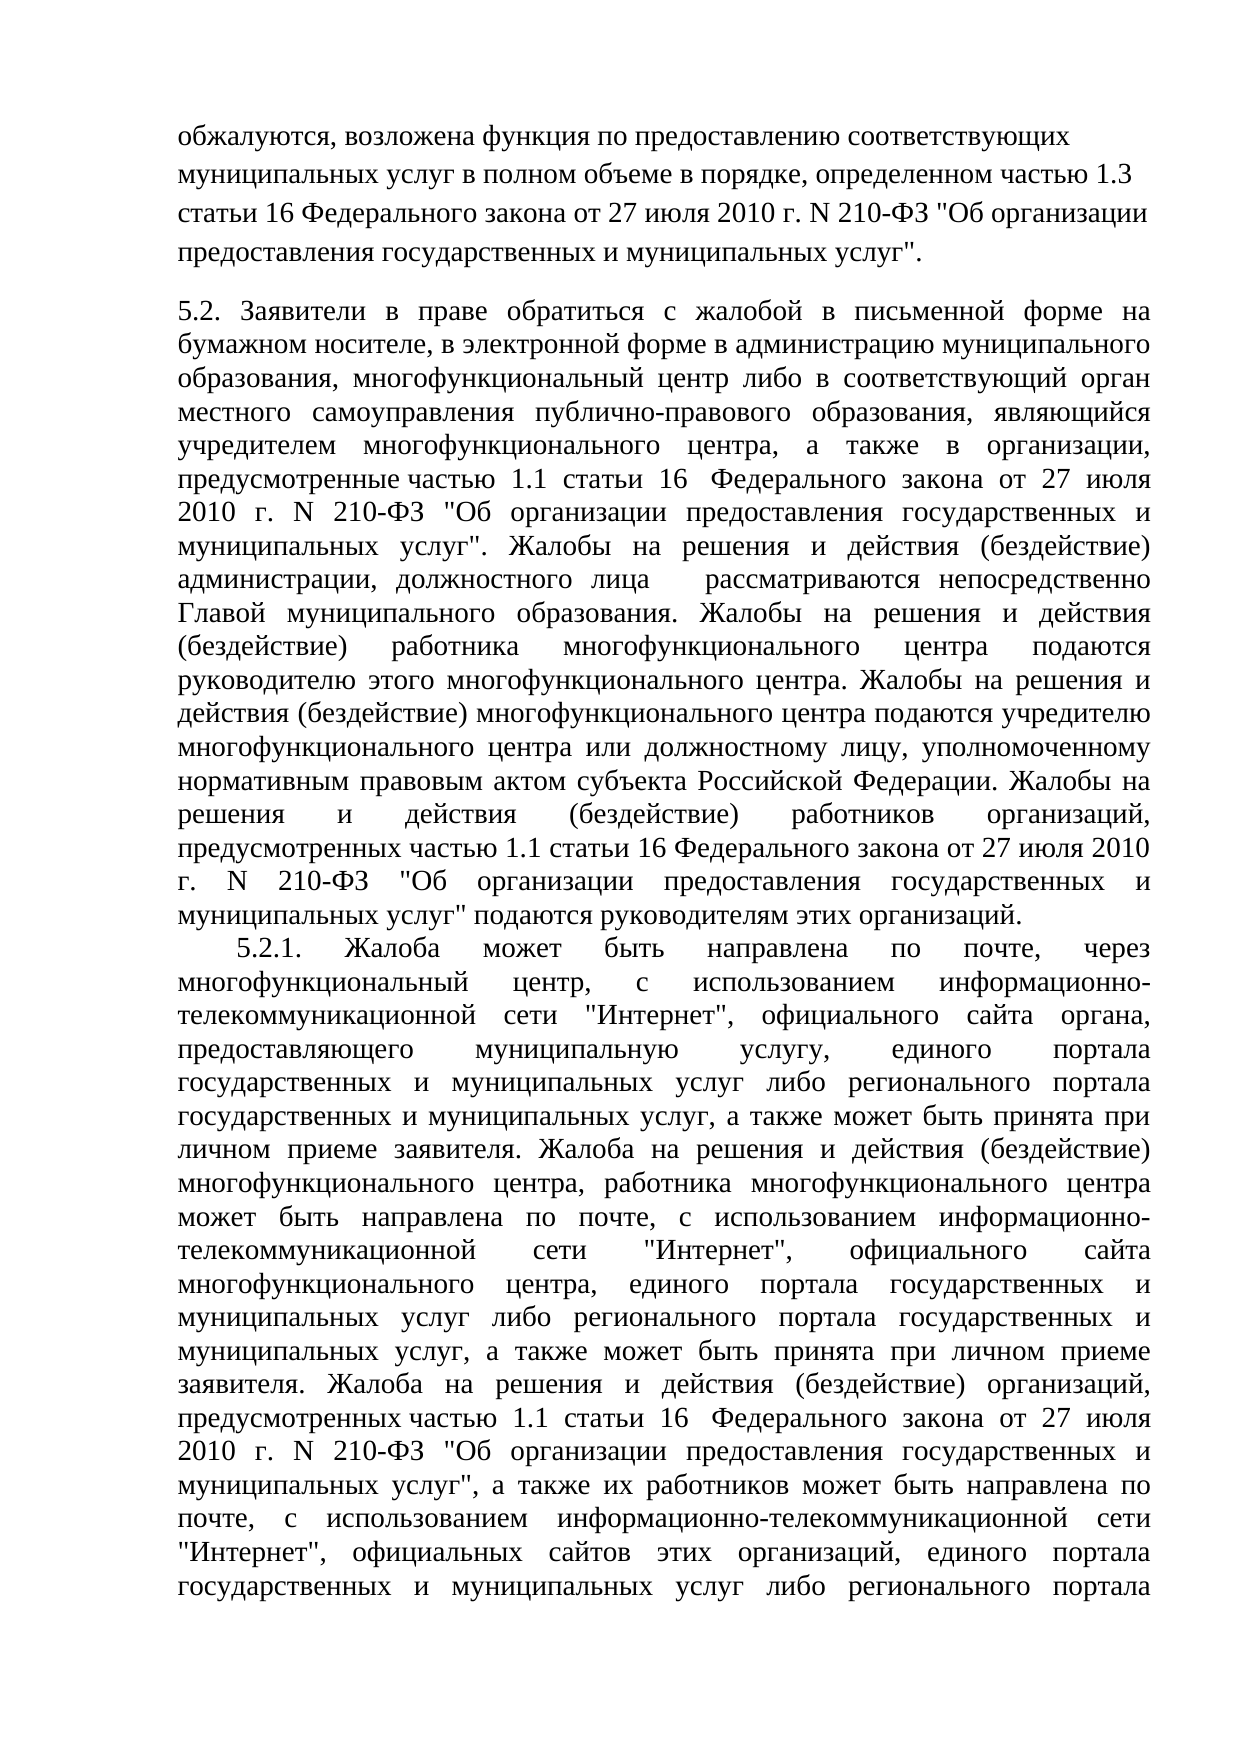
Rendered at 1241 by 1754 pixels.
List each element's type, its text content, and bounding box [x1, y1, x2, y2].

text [177, 118, 1152, 267]
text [177, 930, 1152, 1601]
text 5.2. Заявители в праве обратиться с жалобой в письменной форме на бумажном носителе, в электронной форме в администрацию муниципального образования, многофункциональный центр либо в соответствующий орган местного самоуправления публично-правового образования, являющийся учредителем многофункционального центра, а также в организации, предусмотренные частью 1.1 статьи 16 Федерального закона от 27 июля 2010 г. N 210-ФЗ "Об организации предоставления государственных и муниципальных услуг". Жалобы на решения и действия (бездействие) администрации, должностного лица рассматриваются непосредственно Главой муниципального образования. Жалобы на решения и действия (бездействие) работника многофункционального центра подаются руководителю этого многофункционального центра. Жалобы на решения и действия (бездействие) многофункционального центра подаются учредителю многофункционального центра или должностному лицу, уполномоченному нормативным правовым актом субъекта Российской Федерации. Жалобы на решения и действия (бездействие) работников организаций, предусмотренных частью 1.1 статьи 16 Федерального закона от 27 июля 2010 г. N 210-ФЗ "Об организации предоставления государственных и муниципальных услуг" подаются руководителям этих организаций. [177, 293, 1152, 930]
